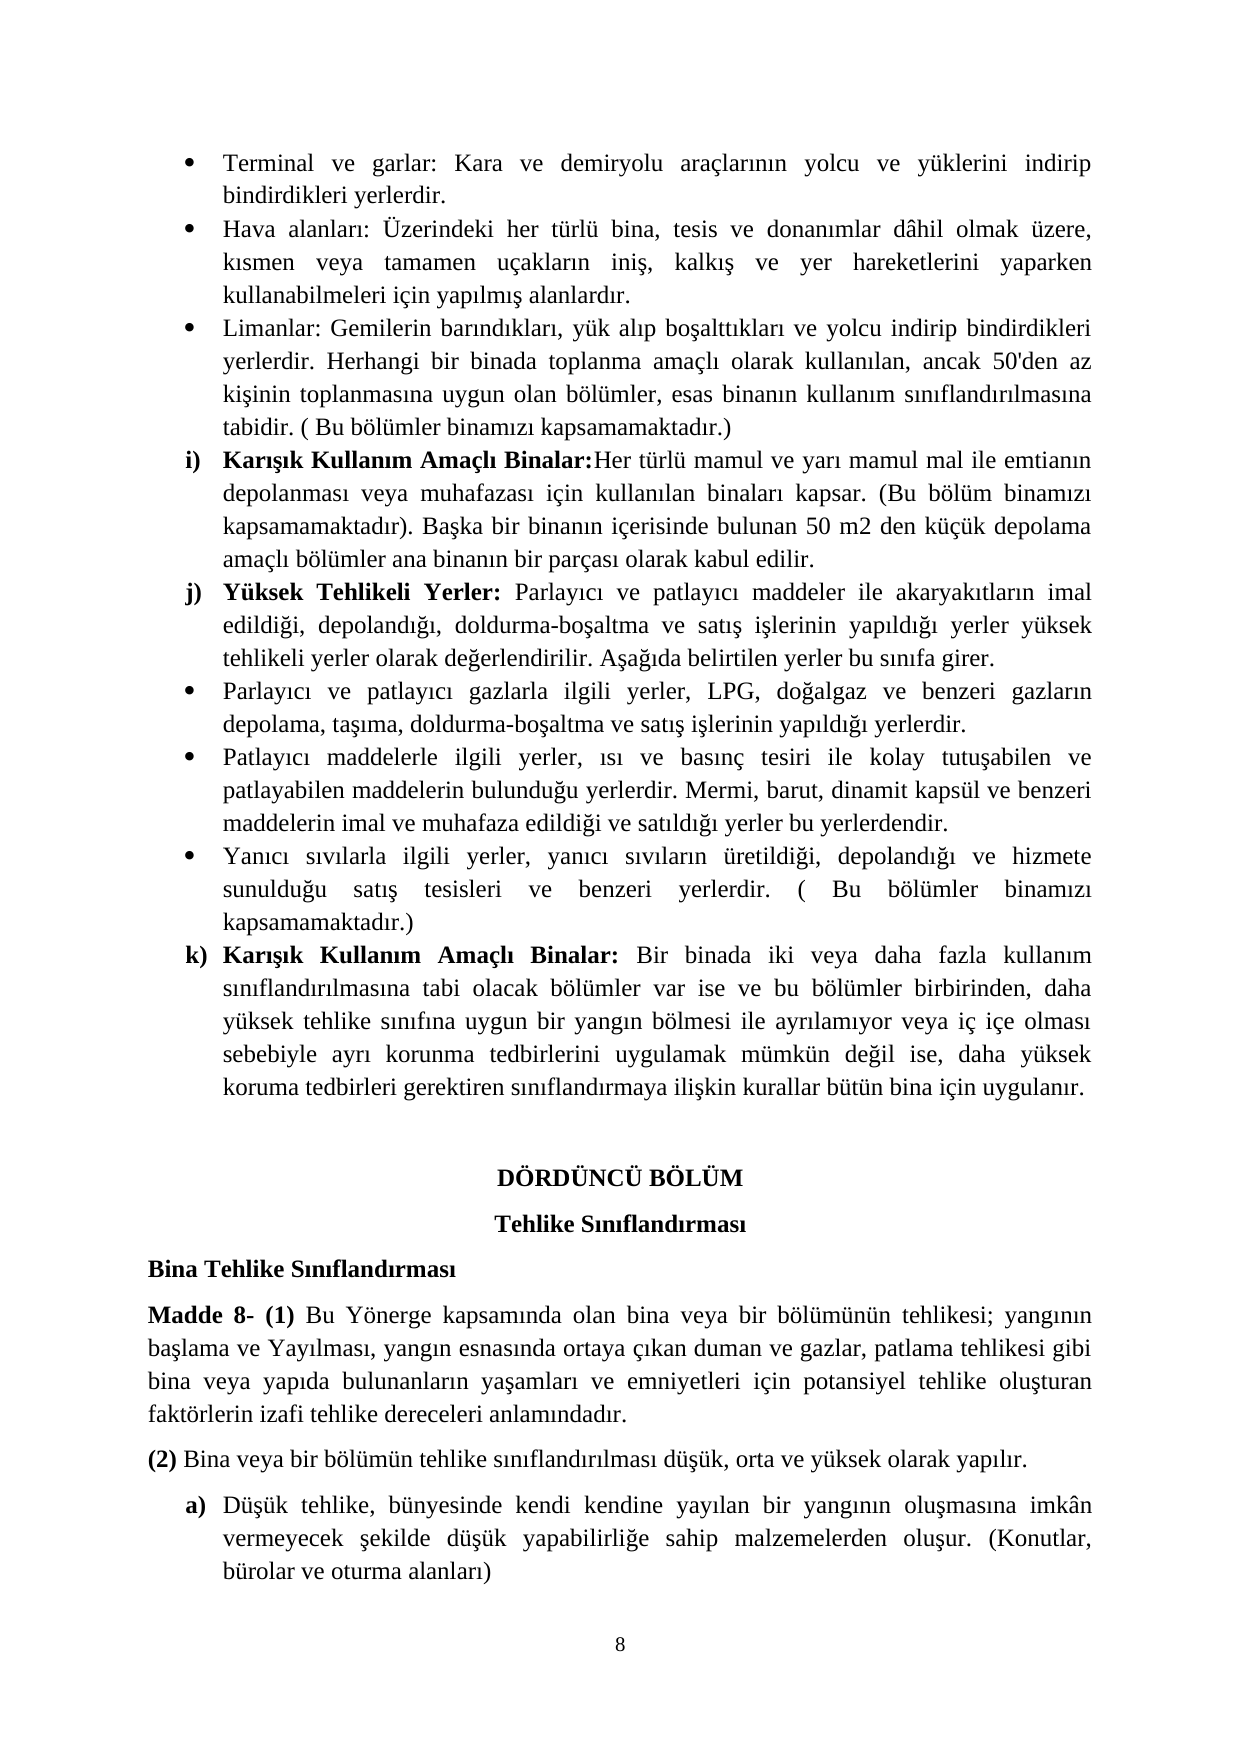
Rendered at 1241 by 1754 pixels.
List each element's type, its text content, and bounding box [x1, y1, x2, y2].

list Hava alanları: Üzerindeki her türlü bina, tesis ve donanımlar dâhil olmak üzere, kısmen veya tamamen uçakların iniş, kalkış ve yer hareketlerini yaparken kullanabilmeleri için yapılmış alanlardır. [185, 214, 1093, 308]
list Yüksek Tehlikeli Yerler: Parlayıcı ve patlayıcı maddeler ile akaryakıtların imal edildiği, depolandığı, doldurma-boşaltma ve satış işlerinin yapıldığı yerler yüksek tehlikeli yerler olarak değerlendirilir. Aşağıda belirtilen yerler bu sınıfa girer. [185, 577, 1093, 672]
list Limanlar: Gemilerin barındıkları, yük alıp boşalttıkları ve yolcu indirip bindirdikleri yerlerdir. Herhangi bir binada toplanma amaçlı olarak kullanılan, ancak 50'den az kişinin toplanmasına uygun olan bölümler, esas binanın kullanım sınıflandırılmasına tabidir. ( Bu bölümler binamızı kapsamamaktadır.) [185, 313, 1093, 441]
list Karışık Kullanım Amaçlı Binalar:Her türlü mamul ve yarı mamul mal ile emtianın depolanması veya muhafazası için kullanılan binaları kapsar. (Bu bölüm binamızı kapsamamaktadır). Başka bir binanın içerisinde bulunan 50 m2 den küçük depolama amaçlı bölümler ana binanın bir parçası olarak kabul edilir. [185, 445, 1093, 573]
list Karışık Kullanım Amaçlı Binalar: Bir binada iki veya daha fazla kullanım sınıflandırılmasına tabi olacak bölümler var ise ve bu bölümler birbirinden, daha yüksek tehlike sınıfına uygun bir yangın bölmesi ile ayrılamıyor veya iç içe olması sebebiyle ayrı korunma tedbirlerini uygulamak mümkün değil ise, daha yüksek koruma tedbirleri gerektiren sınıflandırmaya ilişkin kurallar bütün bina için uygulanır. [185, 940, 1093, 1101]
text Bina Tehlike Sınıflandırması [148, 1254, 1093, 1283]
text Tehlike Sınıflandırması [148, 1209, 1093, 1237]
list Düşük tehlike, bünyesinde kendi kendine yayılan bir yangının oluşmasına imkân vermeyecek şekilde düşük yapabilirliğe sahip malzemelerden oluşur. (Konutlar, bürolar ve oturma alanları) [185, 1490, 1093, 1585]
text (2) Bina veya bir bölümün tehlike sınıflandırılması düşük, orta ve yüksek olarak yapılır. [148, 1444, 1093, 1473]
list Patlayıcı maddelerle ilgili yerler, ısı ve basınç tesiri ile kolay tutuşabilen ve patlayabilen maddelerin bulunduğu yerlerdir. Mermi, barut, dinamit kapsül ve benzeri maddelerin imal ve muhafaza edildiği ve satıldığı yerler bu yerlerdendir. [185, 742, 1093, 837]
list Terminal ve garlar: Kara ve demiryolu araçlarının yolcu ve yüklerini indirip bindirdikleri yerlerdir. [185, 148, 1093, 209]
list Yanıcı sıvılarla ilgili yerler, yanıcı sıvıların üretildiği, depolandığı ve hizmete sunulduğu satış tesisleri ve benzeri yerlerdir. ( Bu bölümler binamızı kapsamamaktadır.) [185, 841, 1093, 936]
text Madde 8- (1) Bu Yönerge kapsamında olan bina veya bir bölümünün tehlikesi; yangının başlama ve Yayılması, yangın esnasında ortaya çıkan duman ve gazlar, patlama tehlikesi gibi bina veya yapıda bulunanların yaşamları ve emniyetleri için potansiyel tehlike oluşturan faktörlerin izafi tehlike dereceleri anlamındadır. [148, 1300, 1093, 1428]
text DÖRDÜNCÜ BÖLÜM [148, 1163, 1093, 1192]
list Parlayıcı ve patlayıcı gazlarla ilgili yerler, LPG, doğalgaz ve benzeri gazların depolama, taşıma, doldurma-boşaltma ve satış işlerinin yapıldığı yerlerdir. [185, 676, 1093, 738]
